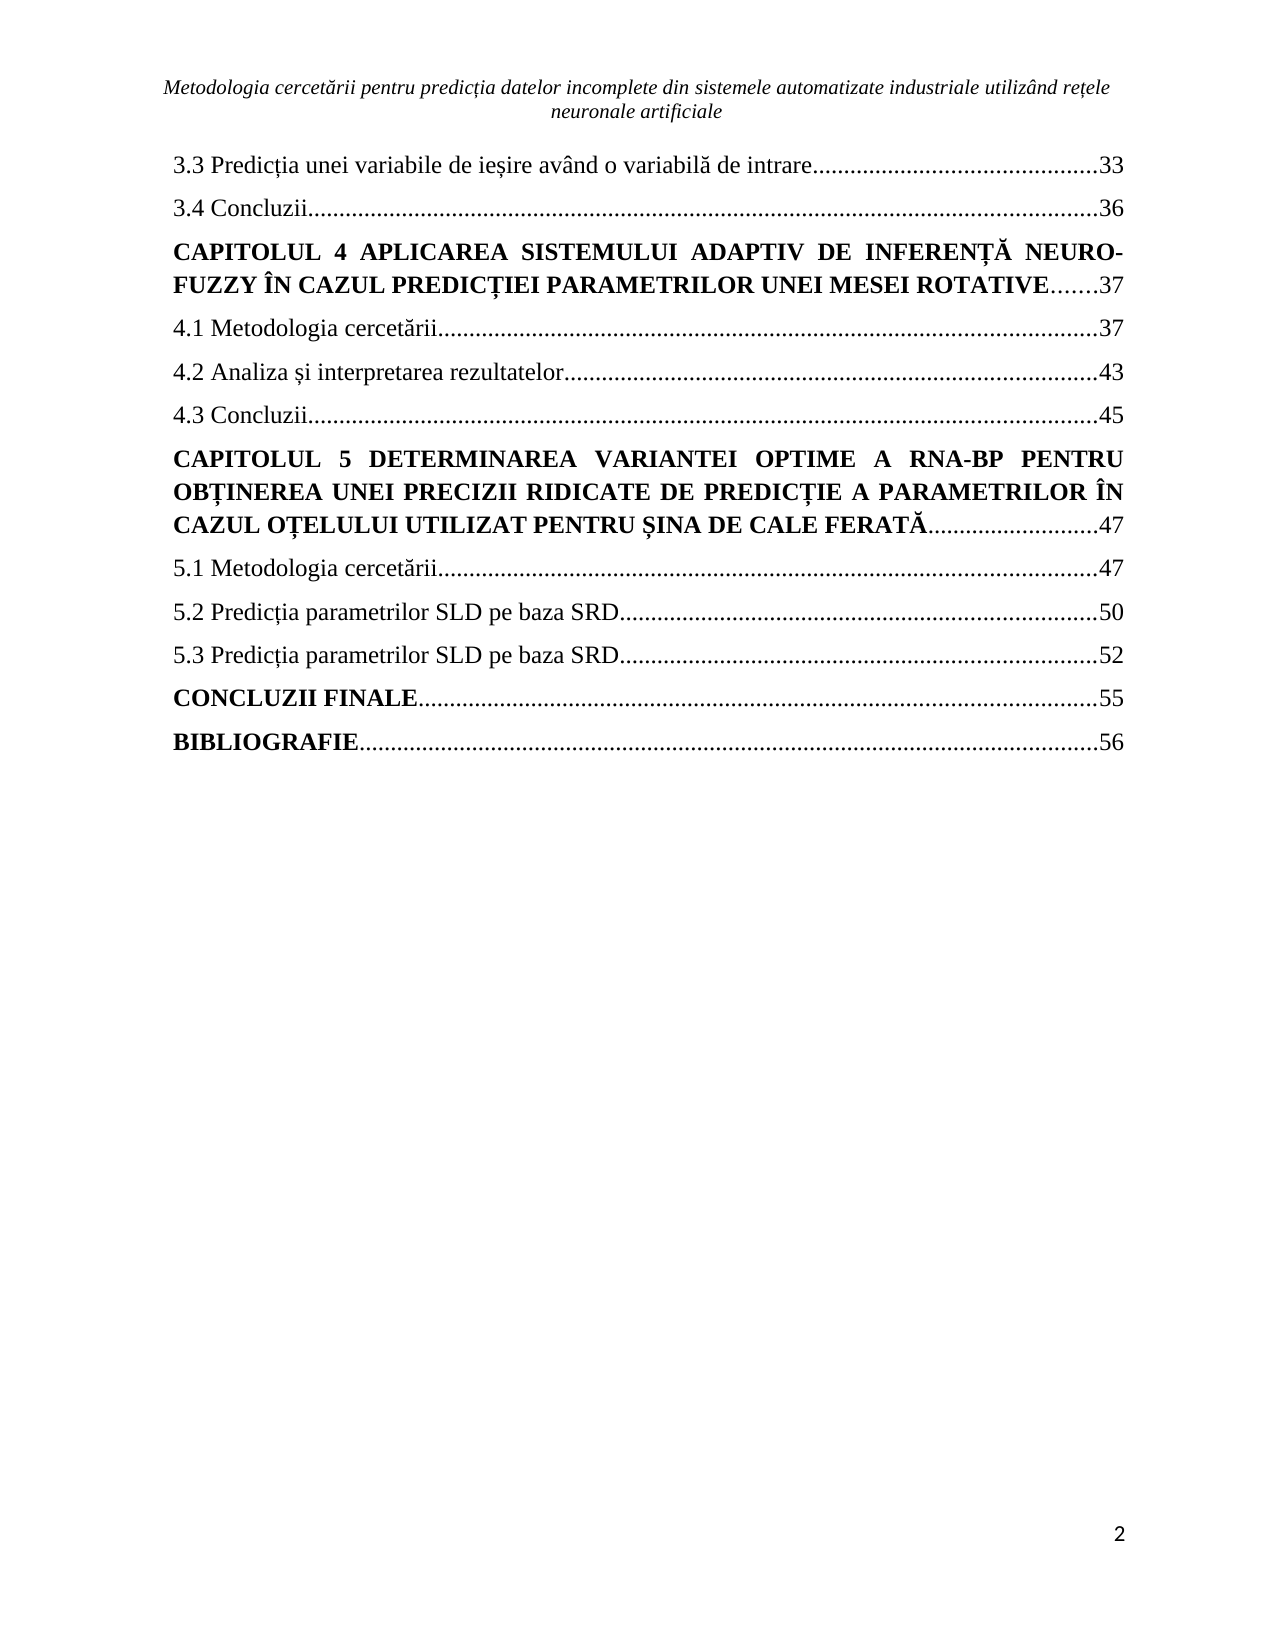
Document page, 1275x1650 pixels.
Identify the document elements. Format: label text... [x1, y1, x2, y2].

text BIBLIOGRAFIE 56 [173, 727, 1125, 756]
text 4.2 Analiza și interpretarea rezultatelor 43 [173, 357, 1125, 386]
text 3.3 Predicția unei variabile de ieșire având o variabilă de intrare 33 [173, 150, 1125, 179]
text CAPITOLUL 4 APLICAREA SISTEMULUI ADAPTIV DE INFERENȚĂ NEURO-FUZZY ÎN CAZUL PREDICȚIEI PARAMETRILOR UNEI MESEI ROTATIVE 37 [173, 237, 1125, 299]
text 5.3 Predicția parametrilor SLD pe baza SRD 52 [173, 640, 1125, 669]
text CONCLUZII FINALE 55 [173, 683, 1125, 712]
text 5.1 Metodologia cercetării 47 [173, 553, 1125, 582]
text 4.3 Concluzii 45 [173, 400, 1125, 429]
text 3.4 Concluzii 36 [173, 193, 1125, 222]
text CAPITOLUL 5 DETERMINAREA VARIANTEI OPTIME A RNA-BP PENTRU OBȚINEREA UNEI PRECIZII RIDICATE DE PREDICȚIE A PARAMETRILOR ÎN CAZUL OȚELULUI UTILIZAT PENTRU ȘINA DE CALE FERATĂ 47 [173, 444, 1125, 538]
text 4.1 Metodologia cercetării 37 [173, 313, 1125, 342]
text 5.2 Predicția parametrilor SLD pe baza SRD 50 [173, 597, 1125, 625]
